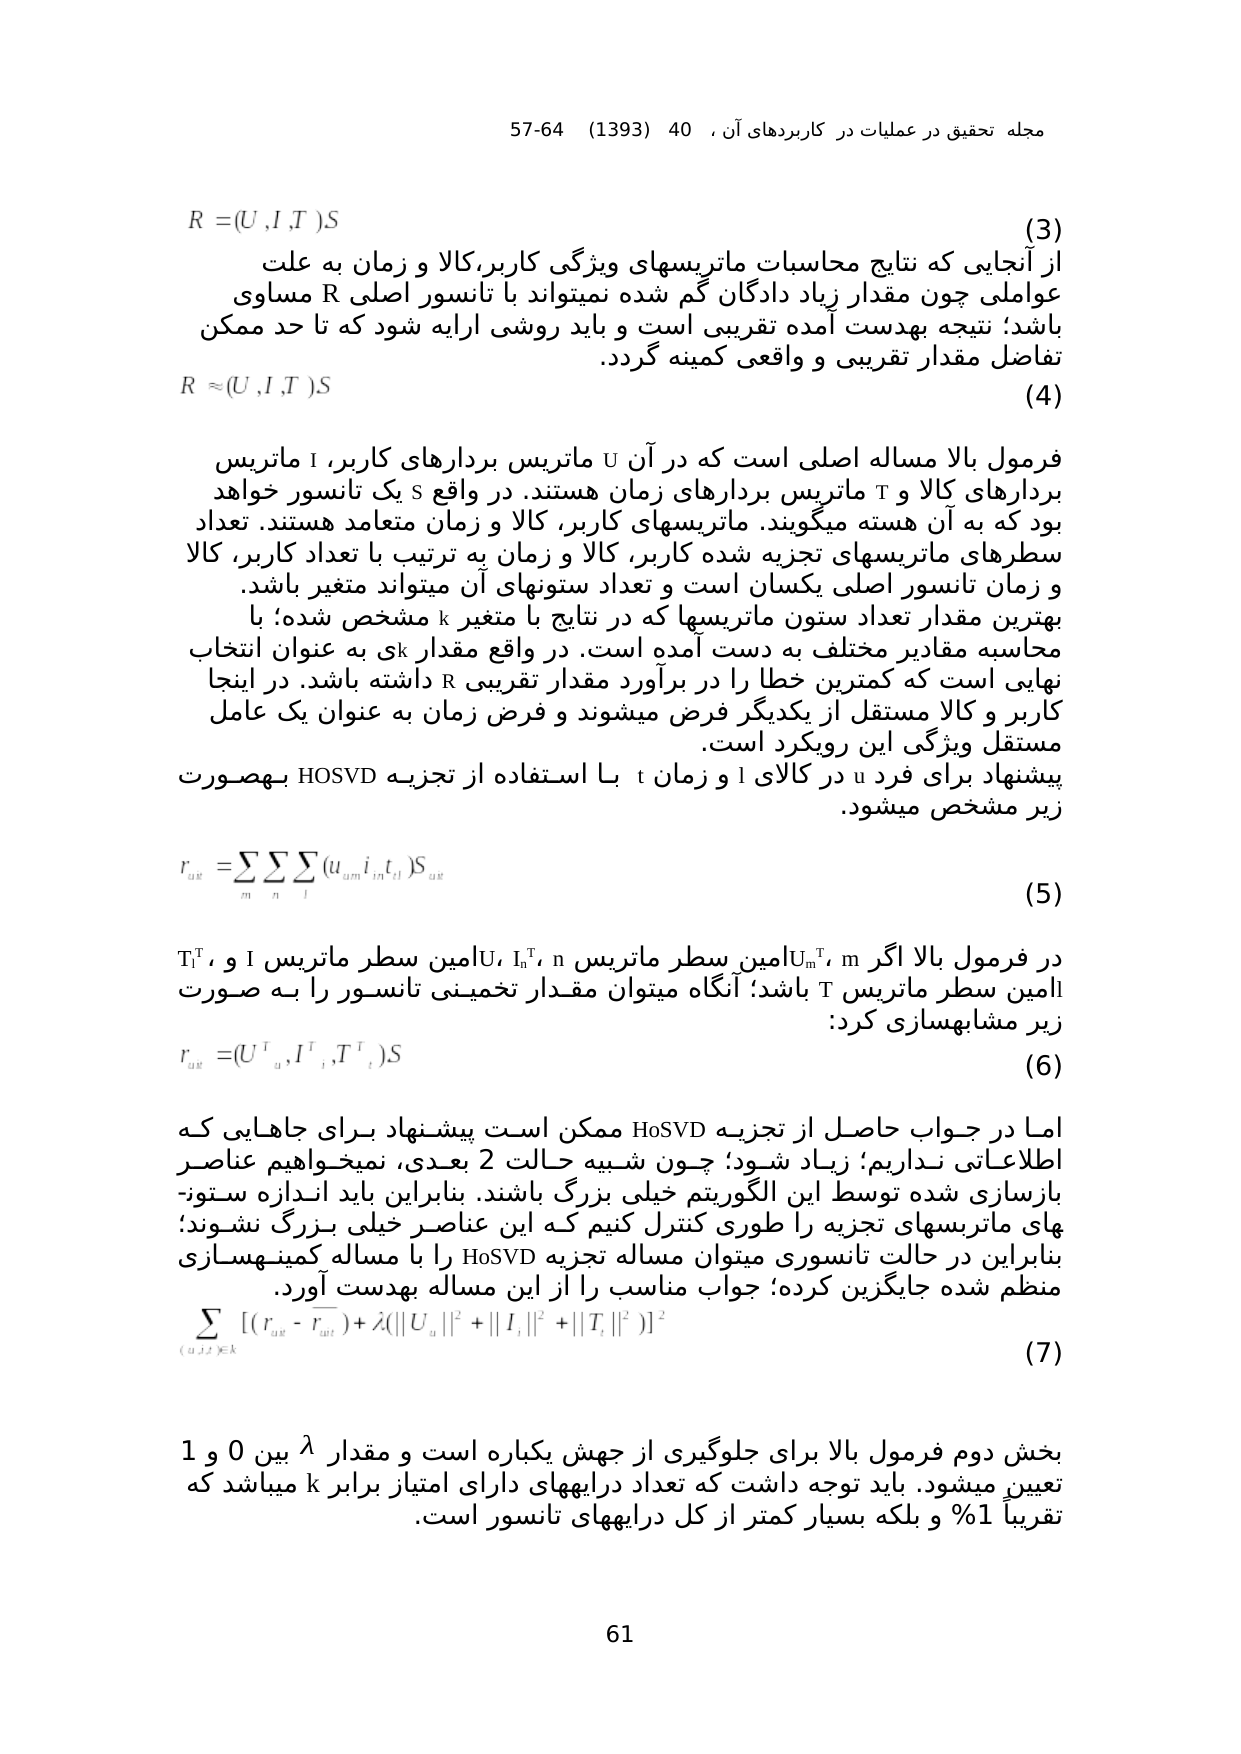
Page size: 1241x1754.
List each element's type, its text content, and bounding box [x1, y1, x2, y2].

text اما در جواب حاصل از تجزیه HoSVD ممکن است پیشنهاد برای جاهایی که اطلاعاتی نداریم؛ زیاد شود؛ چون شبیه حالت 2 بعدی، نمیخواهیم عناصر بازسازی شده توسط این الگوریتم خیلی بزرگ باشند. بنابراین باید اندازه ستونهای ماتربسهای تجزیه را طوری کنترل کنیم که این عناصر خیلی بزرگ نشوند؛ بنابراین در حالت تانسوری میتوان مساله تجزیه HoSVD را با مساله کمینهسازی منظم شده جایگزین کرده؛ جواب مناسب را از این مساله به‏دست آورد. [177, 1113, 1063, 1302]
text در فرمول بالا اگر UmT، mامین سطر ماتریس U، InT، nامین سطر ماتریس I و TlT ، lامین سطر ماتریس T باشد؛ آنگاه میتوان مقدار تخمینی تانسور را به صورت زیر مشابهسازی کرد: [177, 941, 1063, 1036]
text از آنجایی که نتایج محاسبات ماتریسهای ویژگی کاربر،کالا و زمان به علت عواملی چون مقدار زیاد دادگان گم شده نمیتواند با تانسور اصلی R مساوی باشد؛ نتیجه بهدست آمده تقریبی است و باید روشی ارایه شود که تا حد ممکن تفاضل مقدار تقریبی و واقعی کمینه گردد. [177, 246, 1063, 372]
text (7) [177, 1302, 1063, 1368]
text پیشنهاد برای فرد u در کالای l و زمان t با استفاده از تجزیه HOSVD بهصورت زیر مشخص میشود. [177, 758, 1063, 821]
text بخش دوم فرمول بالا برای جلوگیری از جهش یکباره است و مقدار بین 0 و 1 تعیین میشود. باید توجه داشت که تعداد درایههای دارای امتیاز برابر k میباشد که تقریباً 1% و بلکه بسیار کمتر از کل درایههای تانسور است. [177, 1431, 1063, 1531]
text فرمول بالا مساله اصلی است که در آن U ماتریس بردارهای کاربر، I ماتریس بردارهای کالا و T ماتریس بردارهای زمان هستند. در واقع S یک تانسور خواهد بود که به آن هسته میگویند. ماتریسهای کاربر، کالا و زمان متعامد هستند. تعداد سطرهای ماتریسهای تجزیه شده کاربر، کالا و زمان به ترتیب با تعداد کاربر، کالا و زمان تانسور اصلی یکسان است و تعداد ستونهای آن میتواند متغیر باشد. بهترین مقدار تعداد ستون ماتریسها که در نتایج با متغیر k مشخص شده؛ با محاسبه مقادیر مختلف به دست آمده است. در واقع مقدار kی به عنوان انتخاب نهایی است که کمترین خطا را در برآورد مقدار تقریبی R داشته باشد. در اینجا کاربر و کالا مستقل از یکدیگر فرض میشوند و فرض زمان به عنوان یک عامل مستقل ویژگی این رویکرد است. [177, 442, 1063, 758]
text (6) [177, 1036, 1063, 1082]
text (5) [177, 848, 1063, 910]
text (3) [177, 207, 1063, 246]
text (4) [177, 372, 1063, 411]
